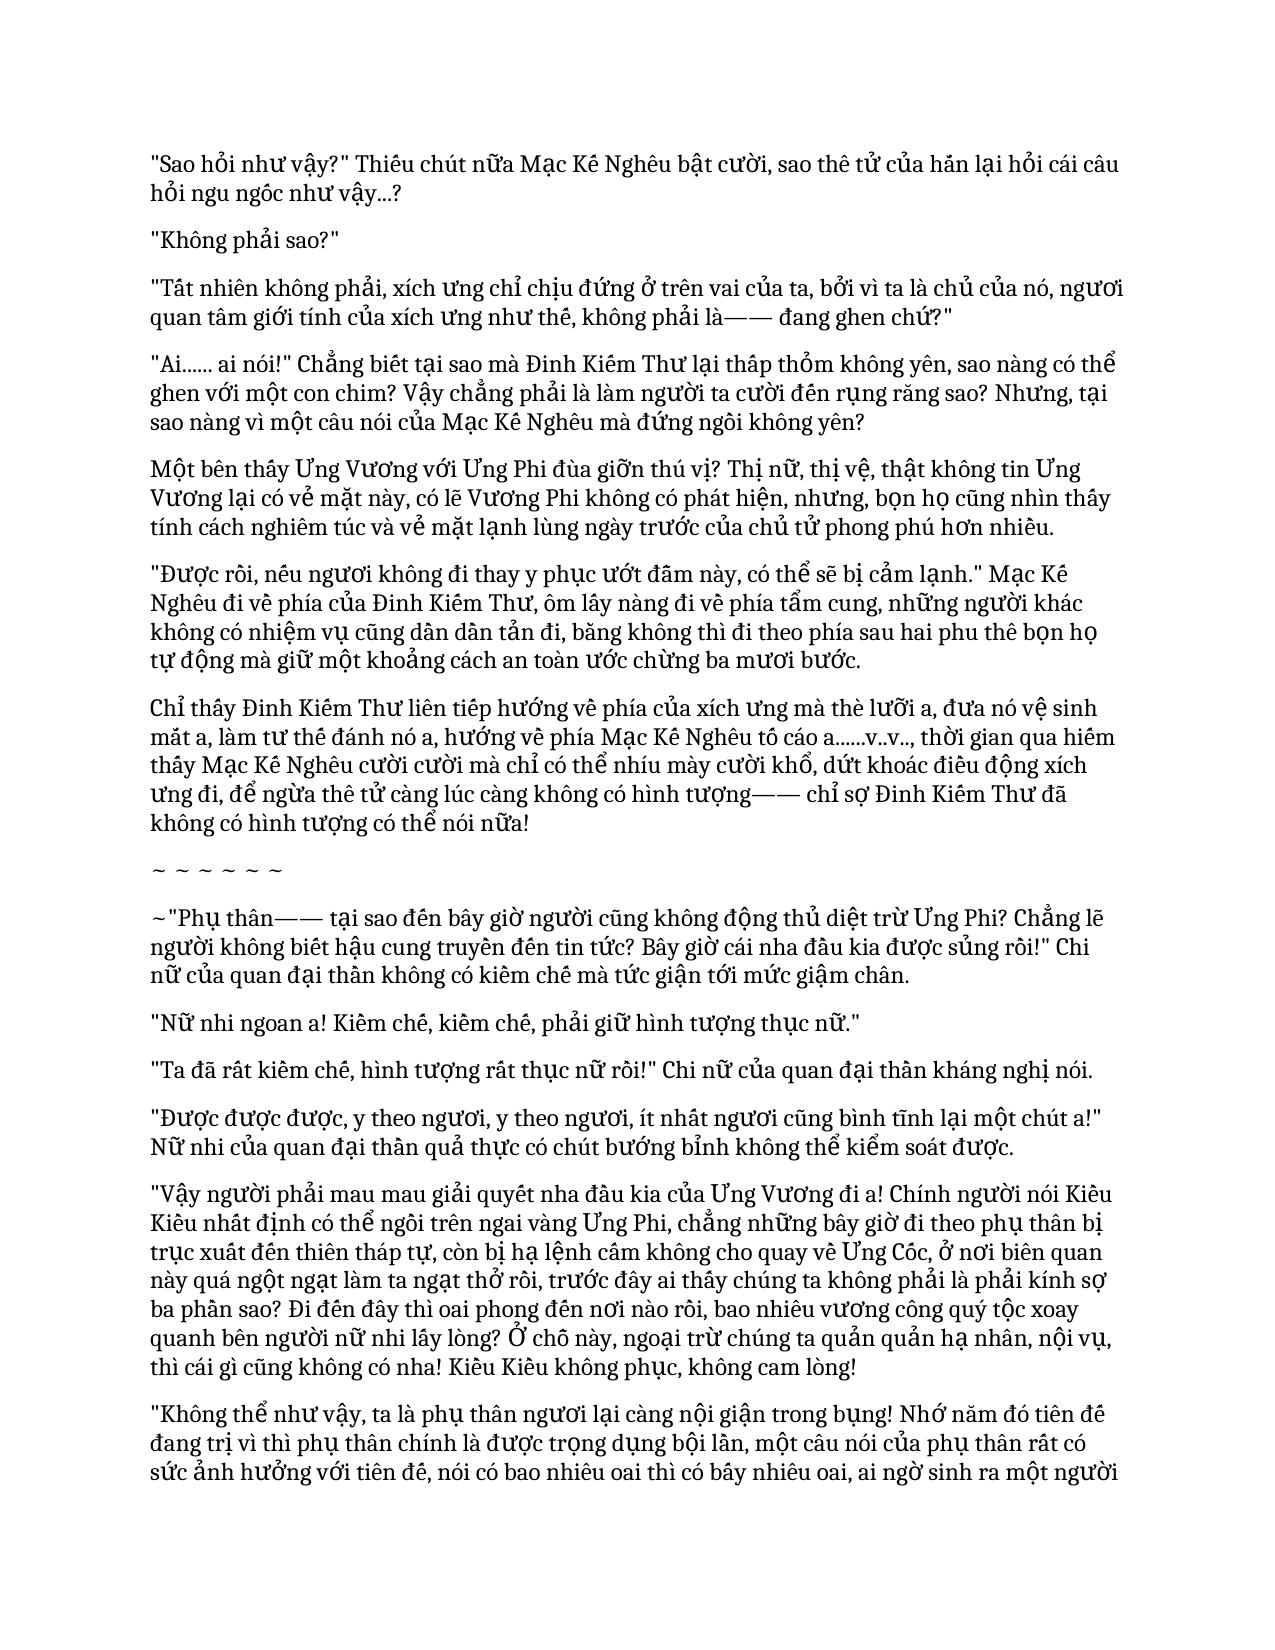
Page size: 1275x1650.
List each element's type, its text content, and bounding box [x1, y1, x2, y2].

text "Được được được, y theo ngươi, y theo ngươi, ít nhất ngươi cũng bình tĩnh lại một chút a!" Nữ nhi của quan đại thần quả thực có chút bướng bỉnh không thể kiểm soát được. [150, 1104, 1125, 1161]
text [150, 1400, 1125, 1486]
text Một bên thấy Ưng Vương với Ưng Phi đùa giỡn thú vị? Thị nữ, thị vệ, thật không tin Ưng Vương lại có vẻ mặt này, có lẽ Vương Phi không có phát hiện, nhưng, bọn họ cũng nhìn thấy tính cách nghiêm túc và vẻ mặt lạnh lùng ngày trước của chủ tử phong phú hơn nhiều. [150, 455, 1125, 541]
text "Nữ nhi ngoan a! Kiềm chế, kiềm chế, phải giữ hình tượng thục nữ." [150, 1009, 1125, 1037]
text "Tất nhiên không phải, xích ưng chỉ chịu đứng ở trên vai của ta, bởi vì ta là chủ của nó, ngươi quan tâm giới tính của xích ưng như thế, không phải là—— đang ghen chứ?" [150, 274, 1125, 331]
text "Sao hỏi như vậy?" Thiếu chút nữa Mạc Kế Nghêu bật cười, sao thê tử của hắn lại hỏi cái câu hỏi ngu ngốc như vậy...? [150, 150, 1125, 207]
text Chỉ thấy Đinh Kiếm Thư liên tiếp hướng về phía của xích ưng mà thè lưỡi a, đưa nó vệ sinh mắt a, làm tư thế đánh nó a, hướng về phía Mạc Kế Nghêu tố cáo a......v..v.., thời gian qua hiếm thấy Mạc Kế Nghêu cười cười mà chỉ có thể nhíu mày cười khổ, dứt khoác điều động xích ưng đi, để ngừa thê tử càng lúc càng không có hình tượng—— chỉ sợ Đinh Kiếm Thư đã không có hình tượng có thể nói nữa! [150, 694, 1125, 837]
text ~"Phụ thân—— tại sao đến bây giờ người cũng không động thủ diệt trừ Ưng Phi? Chẳng lẽ người không biết hậu cung truyền đến tin tức? Bây giờ cái nha đầu kia được sủng rồi!" Chi nữ của quan đại thần không có kiềm chế mà tức giận tới mức giậm chân. [150, 904, 1125, 990]
text "Vậy người phải mau mau giải quyết nha đầu kia của Ưng Vương đi a! Chính người nói Kiều Kiều nhất định có thể ngồi trên ngai vàng Ưng Phi, chẳng những bây giờ đi theo phụ thân bị trục xuất đến thiên tháp tự, còn bị hạ lệnh cấm không cho quay về Ưng Cốc, ở nơi biên quan này quá ngột ngạt làm ta ngạt thở rồi, trước đây ai thấy chúng ta không phải là phải kính sợ ba phần sao? Đi đến đây thì oai phong đến nơi nào rồi, bao nhiêu vương công quý tộc xoay quanh bên người nữ nhi lấy lòng? Ở chỗ này, ngoại trừ chúng ta quản quản hạ nhân, nội vụ, thì cái gì cũng không có nha! Kiều Kiều không phục, không cam lòng! [150, 1180, 1125, 1381]
text ~ ~ ~ ~ ~ ~ [150, 856, 1125, 885]
text "Ta đã rất kiềm chế, hình tượng rất thục nữ rồi!" Chi nữ của quan đại thần kháng nghị nói. [150, 1056, 1125, 1085]
text "Được rồi, nếu ngươi không đi thay y phục ướt đẫm này, có thể sẽ bị cảm lạnh." Mạc Kế Nghêu đi về phía của Đinh Kiếm Thư, ôm lấy nàng đi về phía tẩm cung, những người khác không có nhiệm vụ cũng dần dần tản đi, bằng không thì đi theo phía sau hai phu thê bọn họ tự động mà giữ một khoảng cách an toàn ước chừng ba mươi bước. [150, 560, 1125, 675]
text "Ai...... ai nói!" Chẳng biết tại sao mà Đinh Kiếm Thư lại thấp thỏm không yên, sao nàng có thể ghen với một con chim? Vậy chẳng phải là làm người ta cười đến rụng răng sao? Nhưng, tại sao nàng vì một câu nói của Mạc Kế Nghêu mà đứng ngồi không yên? [150, 350, 1125, 436]
text "Không phải sao?" [150, 226, 1125, 255]
